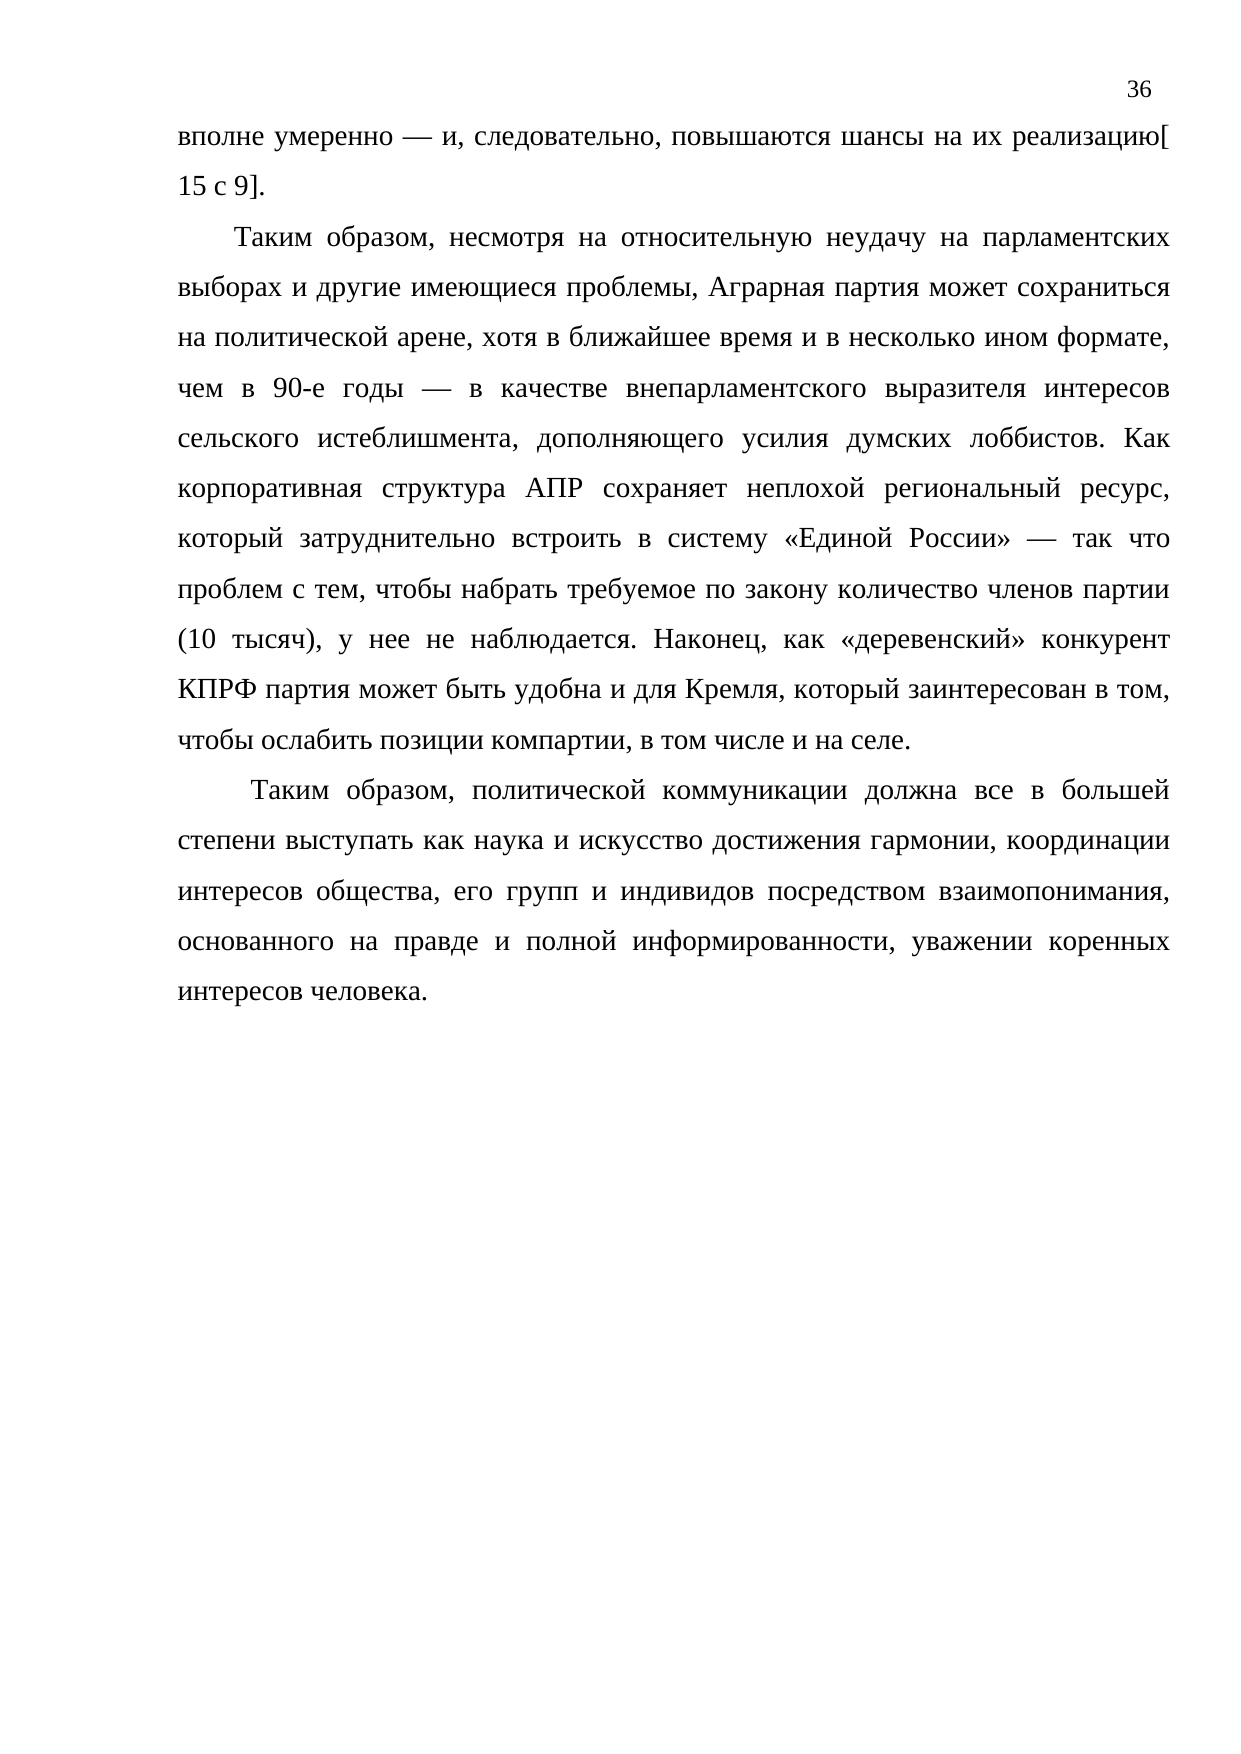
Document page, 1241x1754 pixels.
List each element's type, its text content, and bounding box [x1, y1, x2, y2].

text Таким образом, политической коммуникации должна все в большей степени выступать как наука и искусство достижения гармонии, координации интересов общества, его групп и индивидов посредством взаимопонимания, основанного на правде и полной информированности, уважении коренных интересов человека. [177, 772, 1171, 1007]
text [177, 118, 1171, 202]
text Таким образом, несмотря на относительную неудачу на парламентских выборах и другие имеющиеся проблемы, Аграрная партия может сохраниться на политической арене, хотя в ближайшее время и в несколько ином формате, чем в 90-е годы — в качестве внепарламентского выразителя интересов сельского истеблишмента, дополняющего усилия думских лоббистов. Как корпоративная структура АПР сохраняет неплохой региональный ресурс, который затруднительно встроить в систему «Единой России» — так что проблем с тем, чтобы набрать требуемое по закону количество членов партии (10 тысяч), у нее не наблюдается. Наконец, как «деревенский» конкурент КПРФ партия может быть удобна и для Кремля, который заинтересован в том, чтобы ослабить позиции компартии, в том числе и на селе. [177, 219, 1171, 755]
